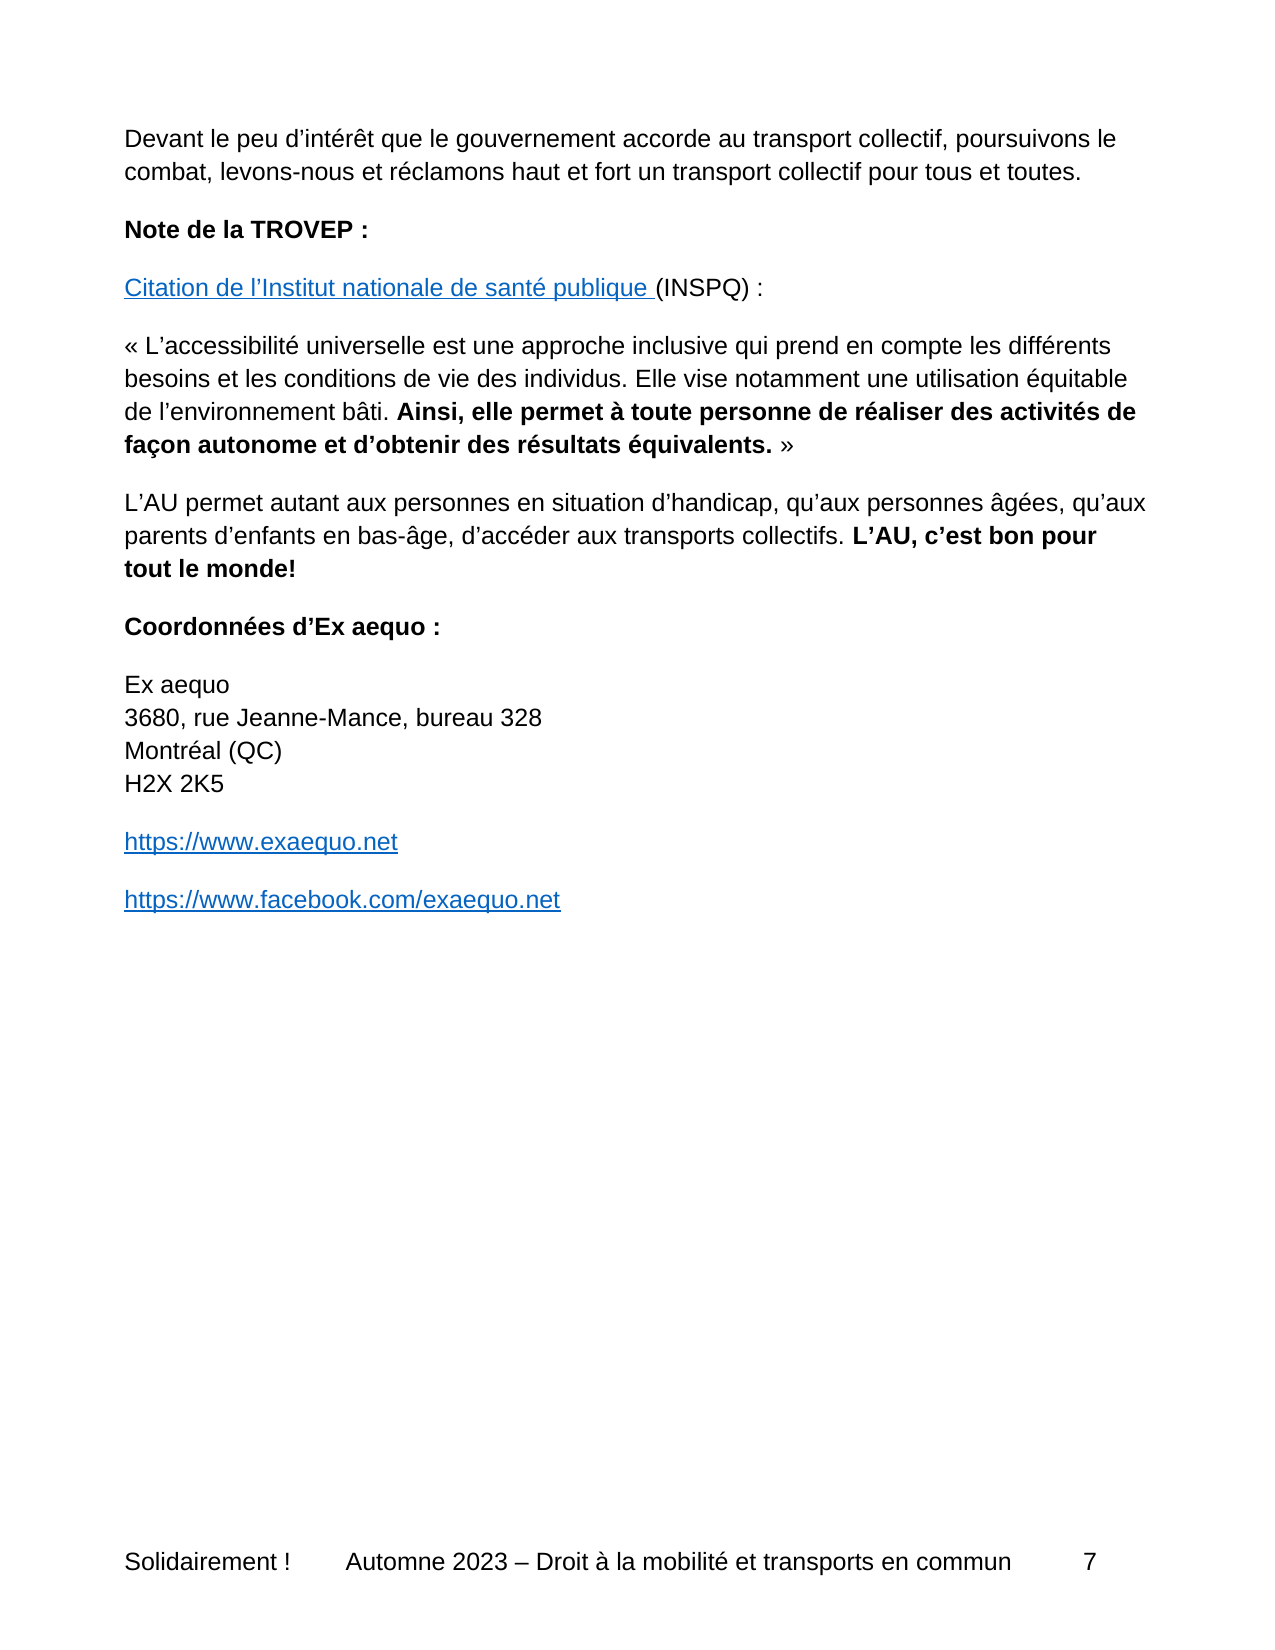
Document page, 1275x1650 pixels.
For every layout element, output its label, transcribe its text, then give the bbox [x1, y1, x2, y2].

text L’AU permet autant aux personnes en situation d’handicap, qu’aux personnes âgées, qu’aux parents d’enfants en bas-âge, d’accéder aux transports collectifs. L’AU, c’est bon pour tout le monde! [124, 488, 1151, 583]
text « L’accessibilité universelle est une approche inclusive qui prend en compte les différents besoins et les conditions de vie des individus. Elle vise notamment une utilisation équitable de l’environnement bâti. Ainsi, elle permet à toute personne de réaliser des activités de façon autonome et d’obtenir des résultats équivalents. » [124, 331, 1151, 459]
text Devant le peu d’intérêt que le gouvernement accorde au transport collectif, poursuivons le combat, levons-nous et réclamons haut et fort un transport collectif pour tous et toutes. [124, 124, 1151, 186]
text https://www.exaequo.net [124, 827, 1151, 856]
subtitle Coordonnées d’Ex aequo : [124, 612, 1151, 641]
text Ex aequo 3680, rue Jeanne-Mance, bureau 328 Montréal (QC) H2X 2K5 [124, 670, 1151, 798]
text Citation de l’Institut nationale de santé publique (INSPQ) : [124, 273, 1151, 302]
subtitle Note de la TROVEP : [124, 215, 1151, 244]
text https://www.facebook.com/exaequo.net [124, 885, 1151, 914]
